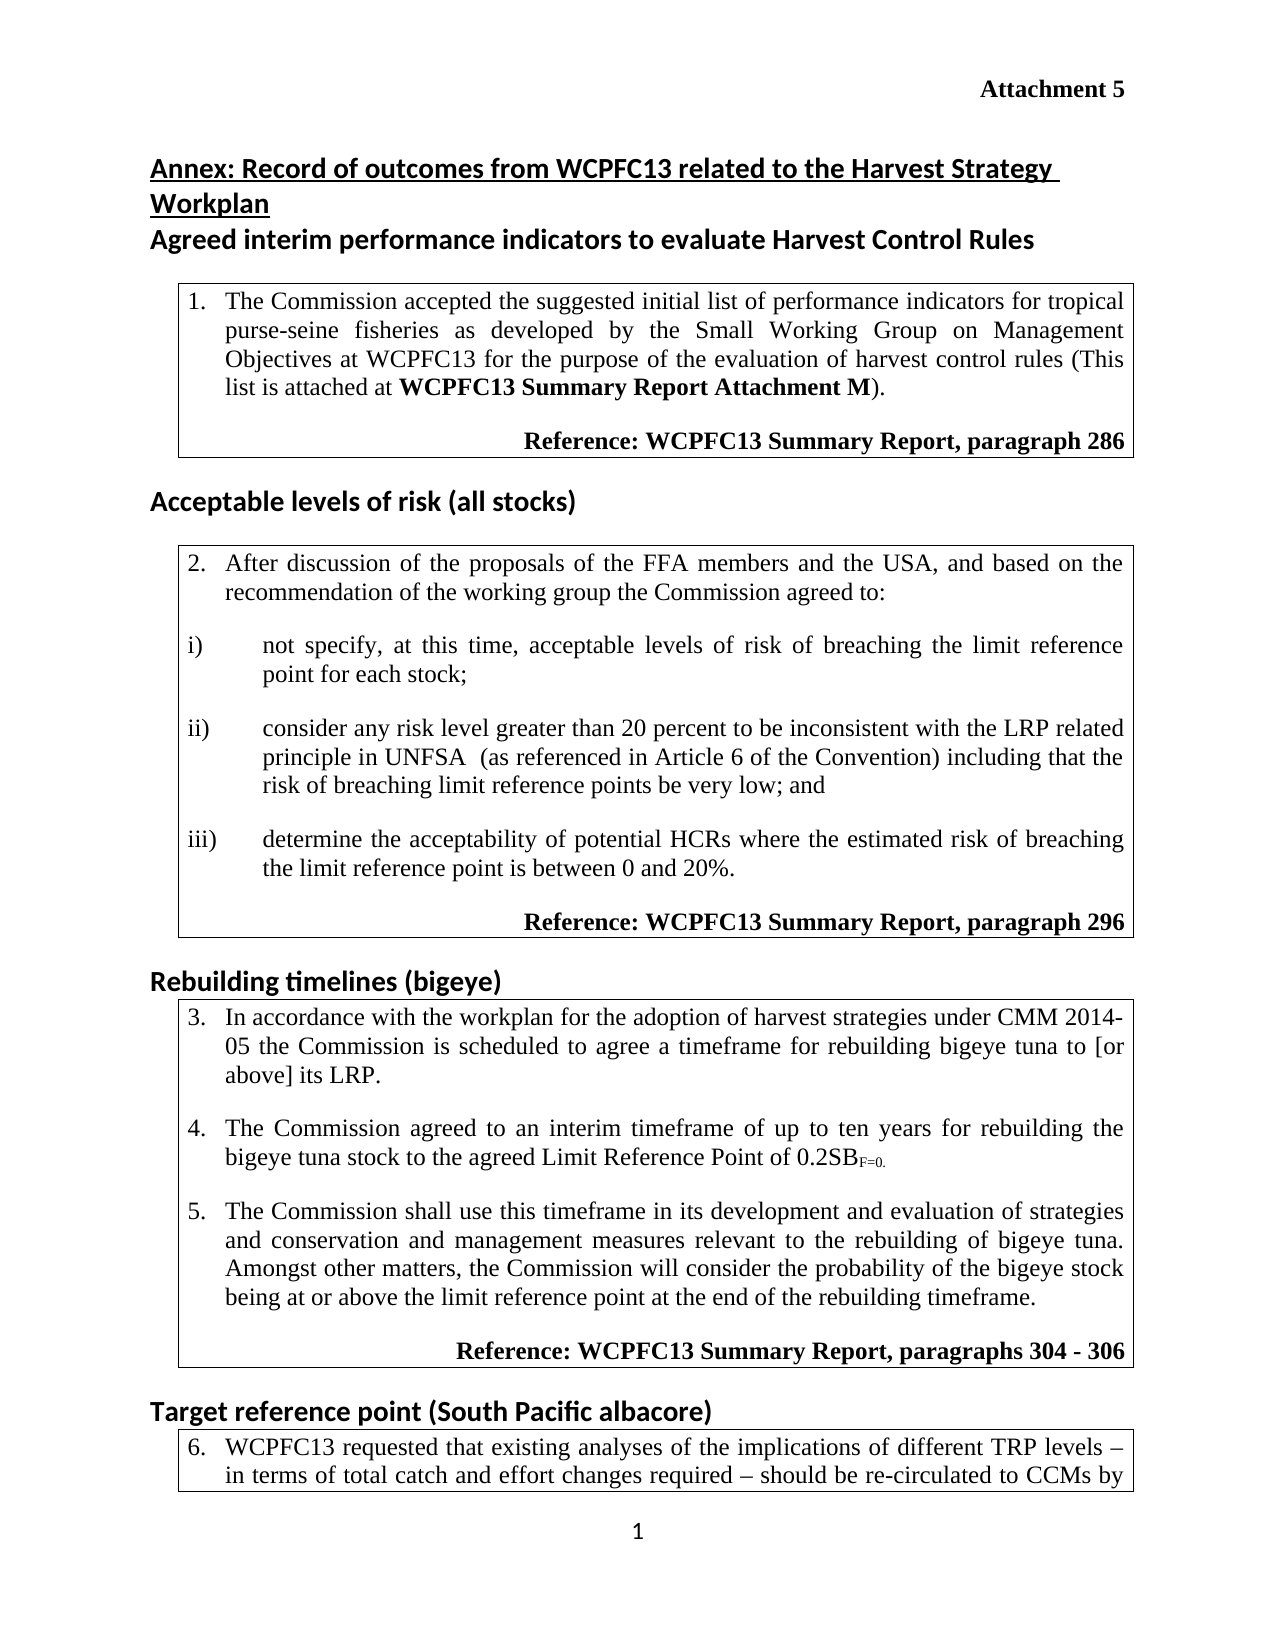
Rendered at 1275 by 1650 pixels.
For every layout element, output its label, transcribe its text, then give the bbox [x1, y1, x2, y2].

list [179, 1430, 1133, 1491]
list determine the acceptability of potential HCRs where the estimated risk of breaching the limit reference point is between 0 and 20%. [179, 821, 1133, 882]
text Reference: WCPFC13 Summary Report, paragraph 296 [179, 903, 1133, 937]
text Agreed interim performance indicators to evaluate Harvest Control Rules [150, 221, 1125, 257]
text Target reference point (South Pacific albacore) [150, 1393, 1125, 1428]
text Reference: WCPFC13 Summary Report, paragraph 286 [179, 423, 1133, 457]
list The Commission accepted the suggested initial list of performance indicators for tropical purse-seine fisheries as developed by the Small Working Group on Management Objectives at WCPFC13 for the purpose of the evaluation of harvest control rules (This list is attached at WCPFC13 Summary Report Attachment M). [179, 284, 1133, 401]
list The Commission agreed to an interim timeframe of up to ten years for rebuilding the bigeye tuna stock to the agreed Limit Reference Point of 0.2SBF=0. [179, 1110, 1133, 1171]
text Rebuilding timelines (bigeye) [150, 963, 1125, 999]
text Acceptable levels of risk (all stocks) [150, 483, 1125, 519]
list In accordance with the workplan for the adoption of harvest strategies under CMM 2014-05 the Commission is scheduled to agree a timeframe for rebuilding bigeye tuna to [or above] its LRP. [179, 1000, 1133, 1088]
list The Commission shall use this timeframe in its development and evaluation of strategies and conservation and management measures relevant to the rebuilding of bigeye tuna. Amongst other matters, the Commission will consider the probability of the bigeye stock being at or above the limit reference point at the end of the rebuilding timeframe. [179, 1193, 1133, 1311]
list consider any risk level greater than 20 percent to be inconsistent with the LRP related principle in UNFSA (as referenced in Article 6 of the Convention) including that the risk of breaching limit reference points be very low; and [179, 710, 1133, 799]
list After discussion of the proposals of the FFA members and the USA, and based on the recommendation of the working group the Commission agreed to: [179, 546, 1133, 605]
text Annex: Record of outcomes from WCPFC13 related to the Harvest Strategy Workplan [150, 150, 1125, 221]
list not specify, at this time, acceptable levels of risk of breaching the limit reference point for each stock; [179, 627, 1133, 688]
text Reference: WCPFC13 Summary Report, paragraphs 304 - 306 [179, 1333, 1133, 1367]
